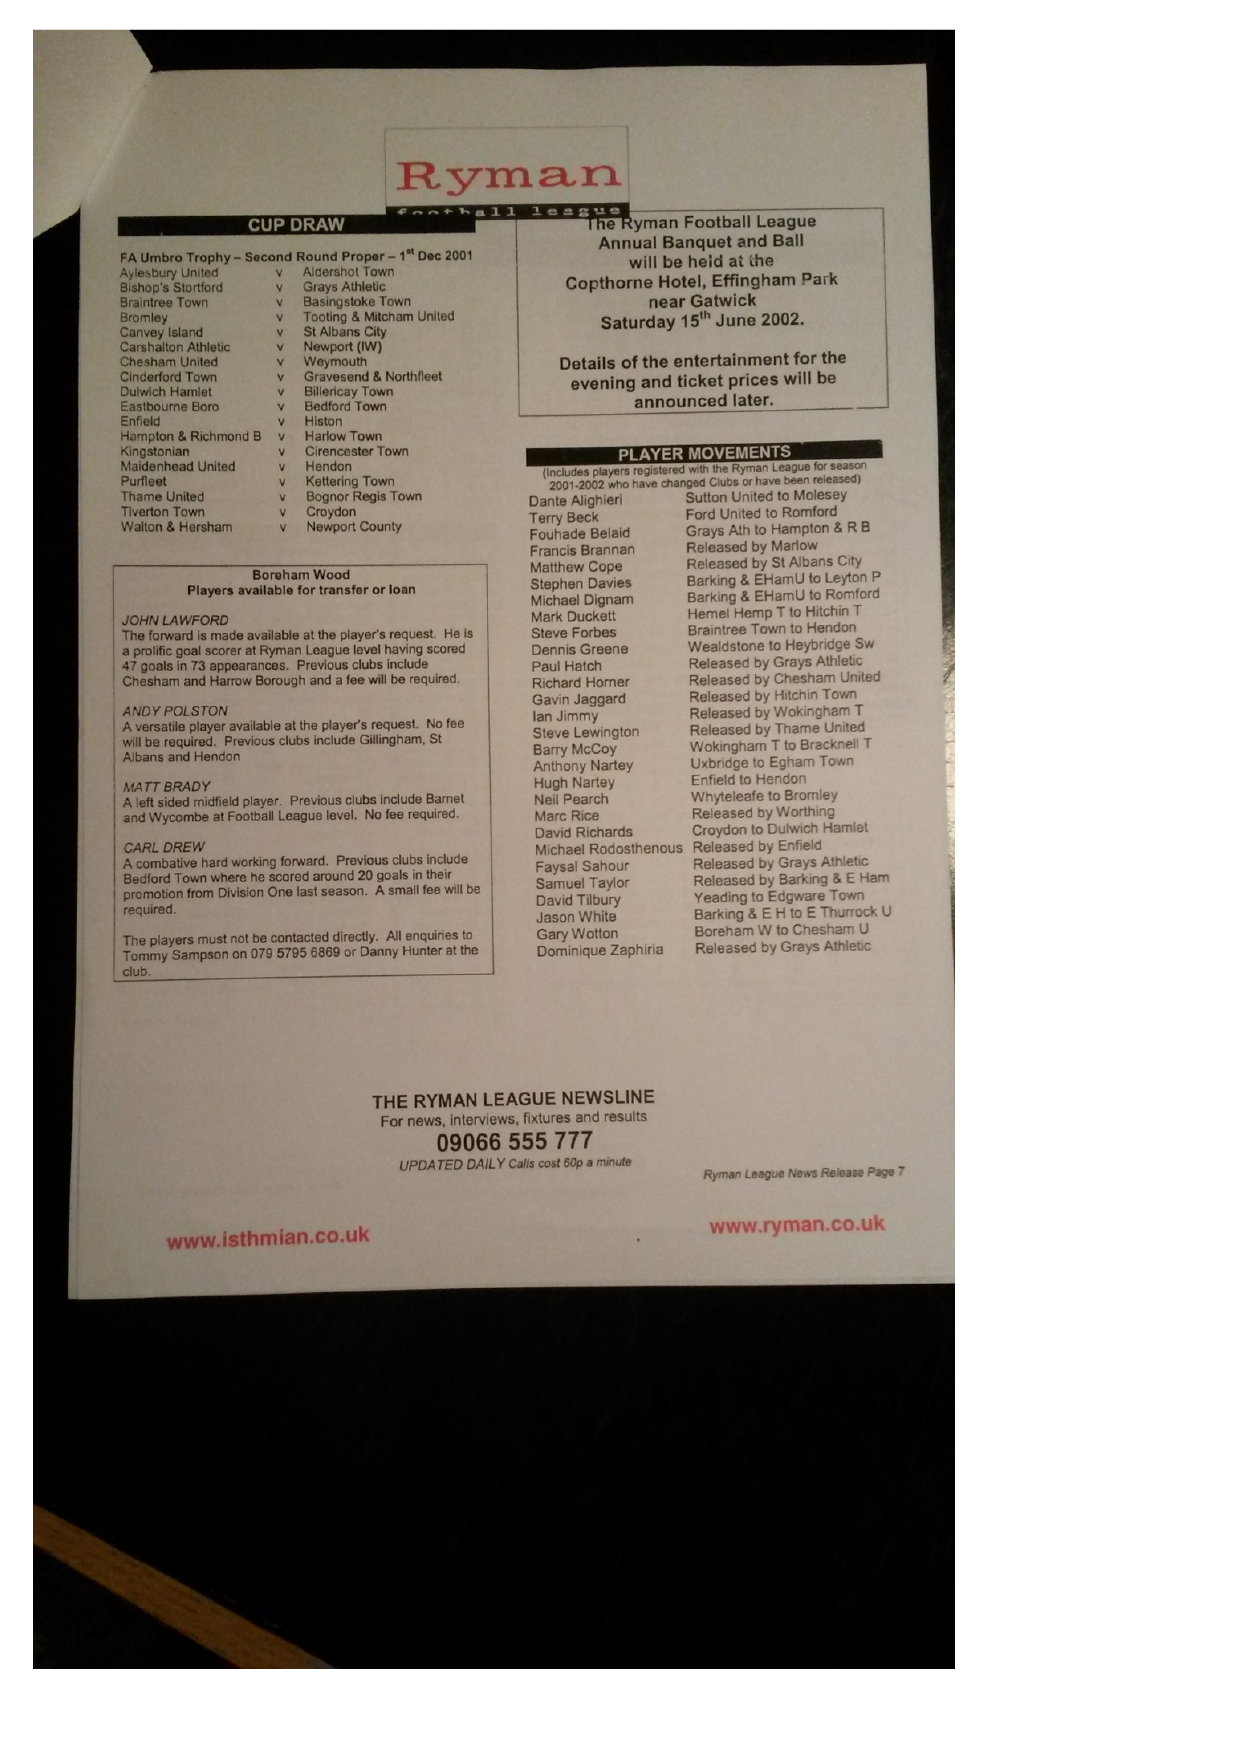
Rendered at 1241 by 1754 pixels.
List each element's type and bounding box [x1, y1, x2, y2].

picture [34, 32, 955, 1669]
